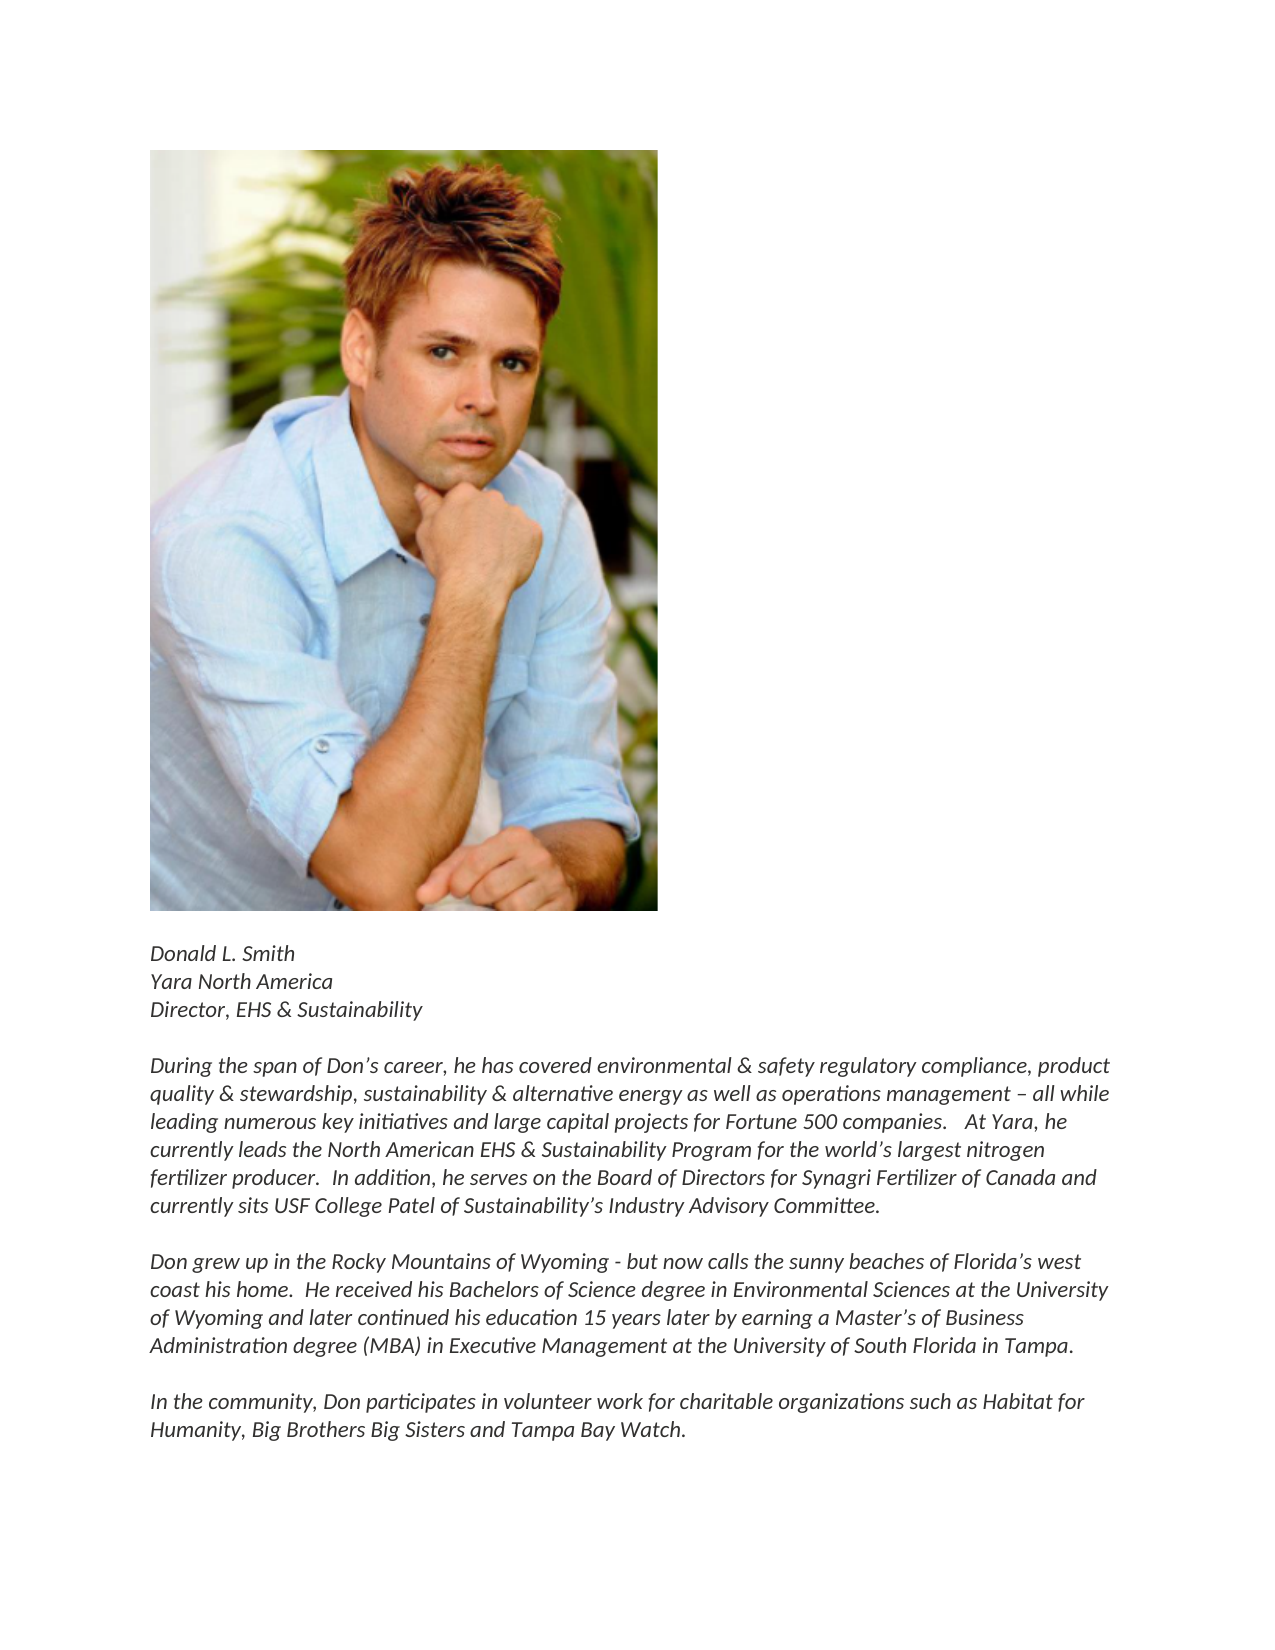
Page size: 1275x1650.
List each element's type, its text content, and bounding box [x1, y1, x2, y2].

text In the community, Don participates in volunteer work for charitable organizations such as Habitat for Humanity, Big Brothers Big Sisters and Tampa Bay Watch. [150, 1387, 1125, 1443]
picture [150, 150, 658, 911]
text Yara North America [150, 967, 1125, 995]
text Don grew up in the Rocky Mountains of Wyoming - but now calls the sunny beaches of Florida’s west coast his home. He received his Bachelors of Science degree in Environmental Sciences at the University of Wyoming and later continued his education 15 years later by earning a Master’s of Business Administration degree (MBA) in Executive Management at the University of South Florida in Tampa. [150, 1247, 1125, 1359]
text Director, EHS & Sustainability [150, 995, 1125, 1023]
text During the span of Don’s career, he has covered environmental & safety regulatory compliance, product quality & stewardship, sustainability & alternative energy as well as operations management – all while leading numerous key initiatives and large capital projects for Fortune 500 companies. At Yara, he currently leads the North American EHS & Sustainability Program for the world’s largest nitrogen fertilizer producer. In addition, he serves on the Board of Directors for Synagri Fertilizer of Canada and currently sits USF College Patel of Sustainability’s Industry Advisory Committee. [150, 1051, 1125, 1219]
text Donald L. Smith [150, 939, 1125, 967]
